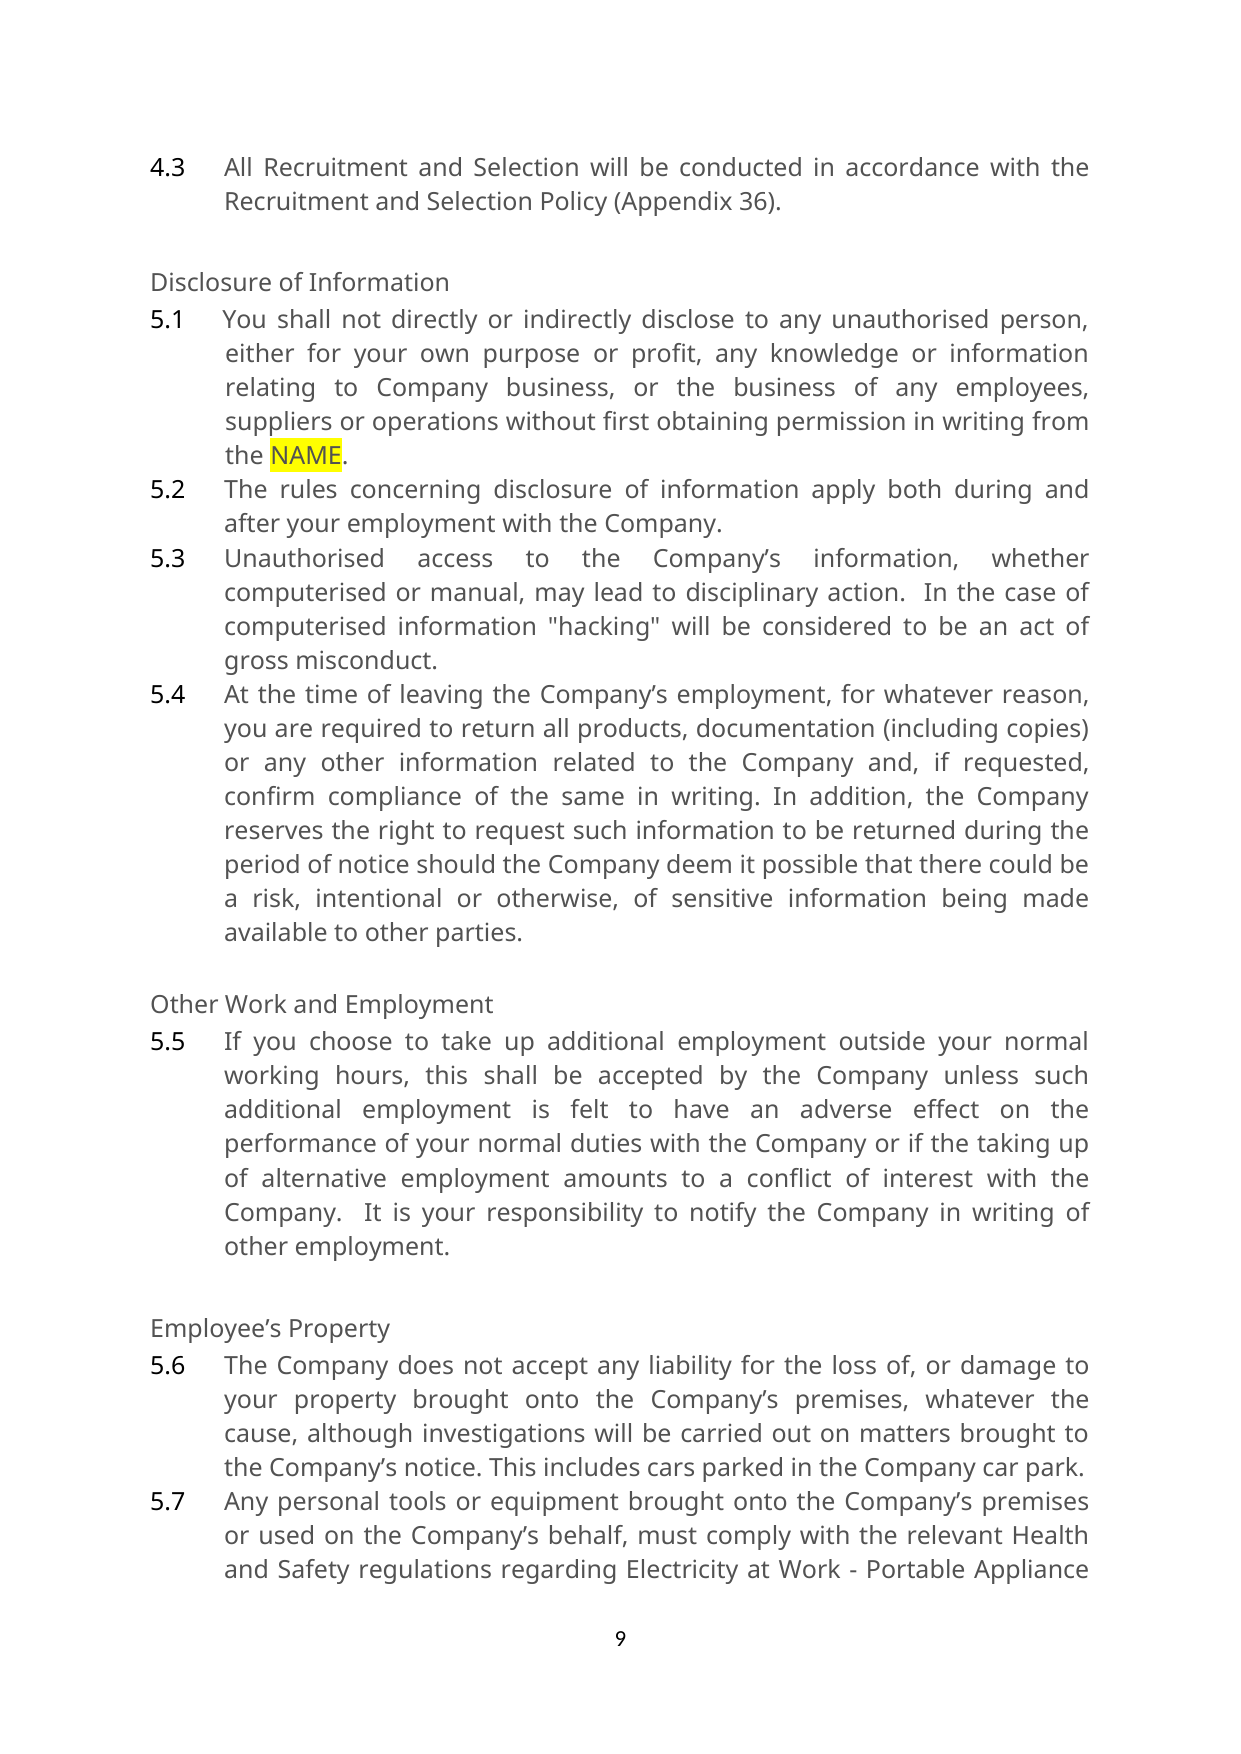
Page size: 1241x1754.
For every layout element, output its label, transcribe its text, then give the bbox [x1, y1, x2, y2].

subtitle Employee’s Property [150, 1311, 1090, 1344]
subtitle Disclosure of Information [150, 265, 1090, 299]
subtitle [150, 1483, 1090, 1586]
subtitle At the time of leaving the Company’s employment, for whatever reason, you are required to return all products, documentation (including copies) or any other information related to the Company and, if requested, confirm compliance of the same in writing. In addition, the Company reserves the right to request such information to be returned during the period of notice should the Company deem it possible that there could be a risk, intentional or otherwise, of sensitive information being made available to other parties. [150, 676, 1090, 949]
subtitle The rules concerning disclosure of information apply both during and after your employment with the Company. [150, 472, 1090, 540]
subtitle You shall not directly or indirectly disclose to any unauthorised person, either for your own purpose or profit, any knowledge or information relating to Company business, or the business of any employees, suppliers or operations without first obtaining permission in writing from the NAME. [150, 302, 1090, 472]
subtitle If you choose to take up additional employment outside your normal working hours, this shall be accepted by the Company unless such additional employment is felt to have an adverse effect on the performance of your normal duties with the Company or if the taking up of alternative employment amounts to a conflict of interest with the Company. It is your responsibility to notify the Company in writing of other employment. [150, 1024, 1090, 1262]
subtitle All Recruitment and Selection will be conducted in accordance with the Recruitment and Selection Policy (Appendix 36). [150, 150, 1090, 218]
subtitle Other Work and Employment [150, 987, 1090, 1021]
subtitle The Company does not accept any liability for the loss of, or damage to your property brought onto the Company’s premises, whatever the cause, although investigations will be carried out on matters brought to the Company’s notice. This includes cars parked in the Company car park. [150, 1347, 1090, 1483]
subtitle Unauthorised access to the Company’s information, whether computerised or manual, may lead to disciplinary action. In the case of computerised information "hacking" will be considered to be an act of gross misconduct. [150, 540, 1090, 676]
